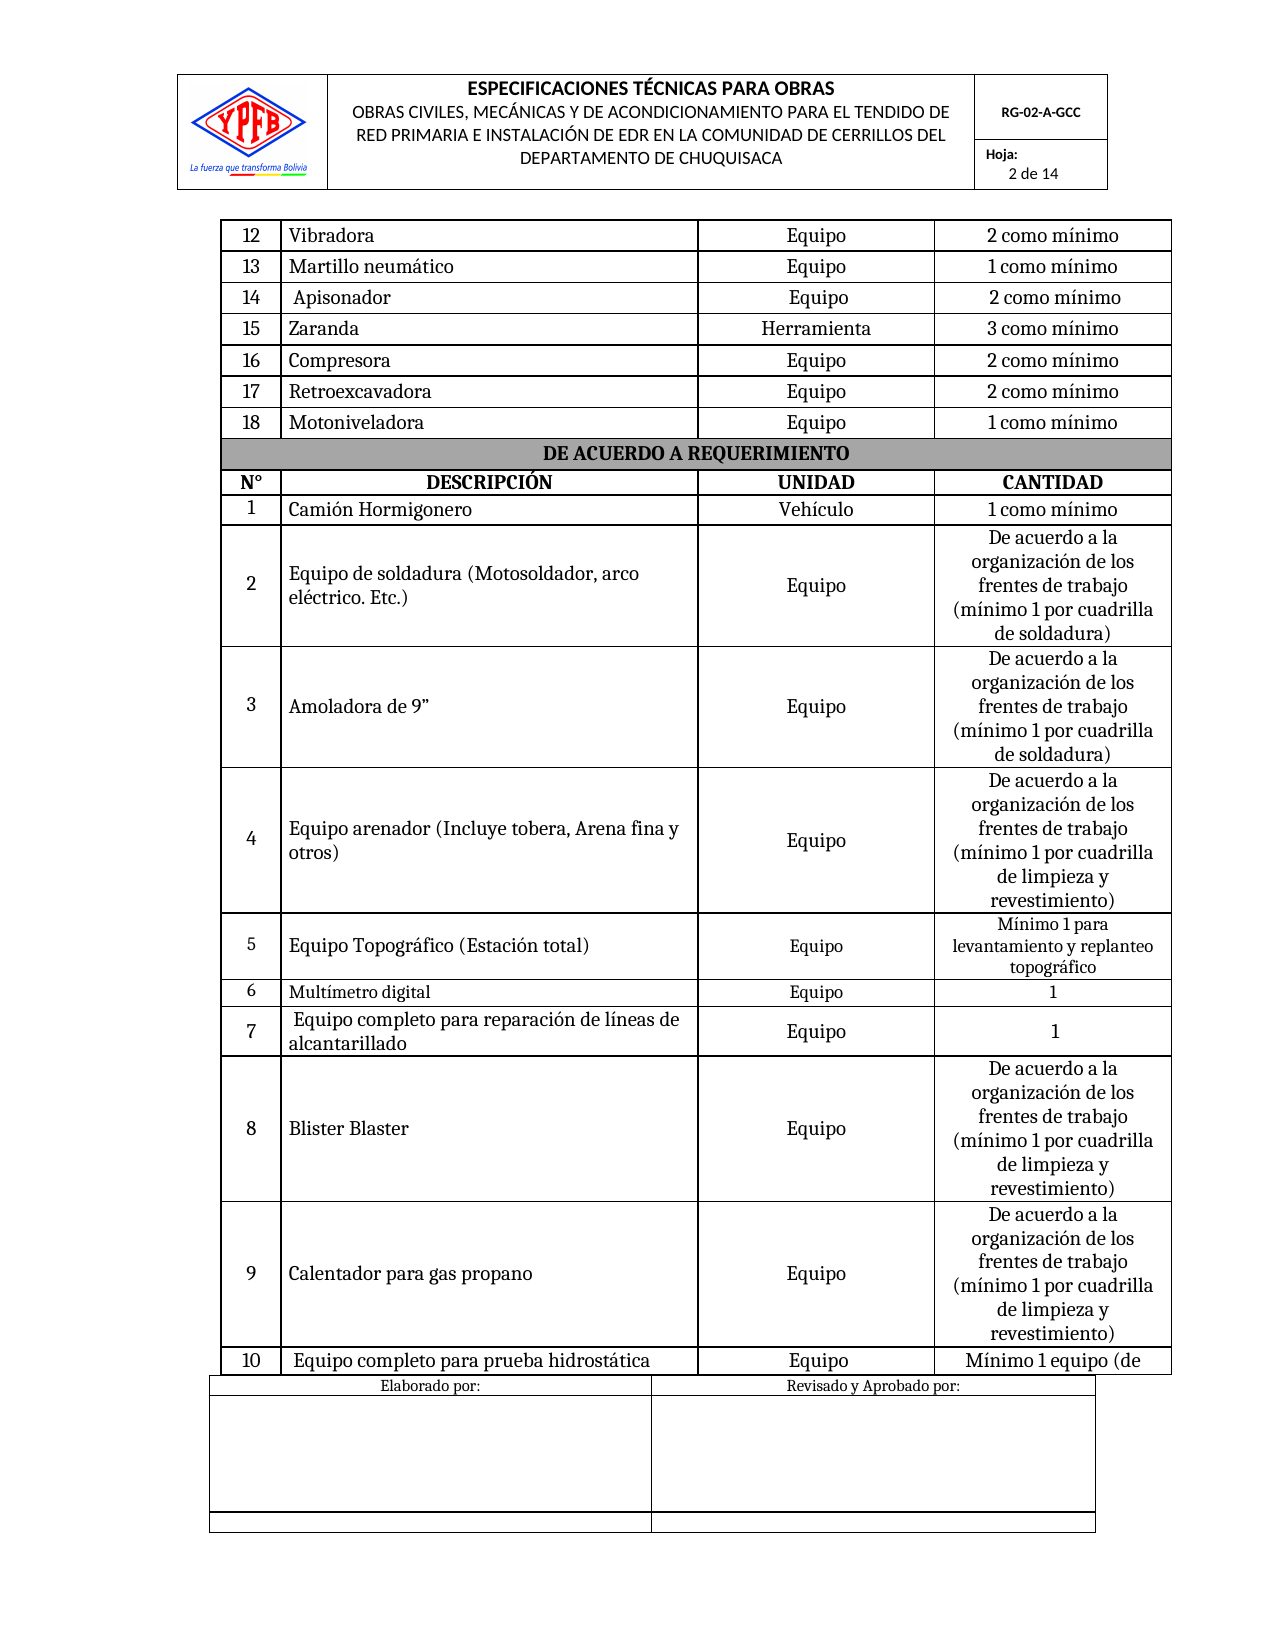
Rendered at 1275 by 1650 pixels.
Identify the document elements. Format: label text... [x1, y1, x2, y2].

table_cell De acuerdo a la organización de los frentes de trabajo (mínimo 1 por cuadrilla de limpieza y revestimiento) [935, 1202, 1171, 1346]
table_cell UNIDAD [699, 471, 934, 494]
table_cell Equipo [699, 408, 934, 438]
table_cell 13 [222, 252, 280, 281]
table_cell Apisonador [282, 283, 697, 313]
table_cell Motoniveladora [282, 408, 697, 438]
table_cell Equipo [699, 1202, 934, 1346]
table_cell Blister Blaster [282, 1057, 697, 1201]
table_cell 2 como mínimo [935, 283, 1171, 313]
table_cell Equipo [699, 252, 934, 281]
table_cell Equipo [699, 1348, 934, 1373]
table_cell Retroexcavadora [282, 377, 697, 406]
table_cell 12 [222, 221, 280, 250]
table_cell 2 como mínimo [935, 377, 1171, 406]
table_cell 1 como mínimo [935, 252, 1171, 281]
table_cell 5 [222, 914, 280, 978]
table_cell 9 [222, 1202, 280, 1346]
table_cell DESCRIPCIÓN [282, 471, 697, 494]
table_cell 18 [222, 408, 280, 438]
table_cell 4 [222, 768, 280, 912]
table_cell 2 como mínimo [935, 346, 1171, 375]
table_cell 1 [222, 496, 280, 524]
table_cell Vibradora [282, 221, 697, 250]
table_cell 14 [222, 283, 280, 313]
table_cell 7 [222, 1007, 280, 1055]
table_cell Multímetro digital [282, 980, 697, 1006]
table_cell Mínimo 1 para levantamiento y replanteo topográfico [935, 914, 1171, 978]
table_cell De acuerdo a la organización de los frentes de trabajo (mínimo 1 por cuadrilla de soldadura) [935, 647, 1171, 767]
table_cell Camión Hormigonero [282, 496, 697, 524]
table_cell 17 [222, 377, 280, 406]
table_cell Equipo [699, 526, 934, 646]
table_cell De acuerdo a la organización de los frentes de trabajo (mínimo 1 por cuadrilla de soldadura) [935, 526, 1171, 646]
table_cell N° [222, 471, 280, 494]
table_cell 1 [935, 1007, 1171, 1055]
table_cell Equipo completo para reparación de líneas de alcantarillado [282, 1007, 697, 1055]
table_cell 3 como mínimo [935, 314, 1171, 344]
picture [188, 83, 308, 181]
table_cell 1 [935, 980, 1171, 1006]
table_cell Equipo [699, 980, 934, 1006]
table_cell Equipo [699, 768, 934, 912]
table_cell 1 como mínimo [935, 408, 1171, 438]
table_cell 6 [222, 980, 280, 1006]
table_cell Equipo Topográfico (Estación total) [282, 914, 697, 978]
table_cell 10 [222, 1348, 280, 1373]
table_cell Equipo [699, 377, 934, 406]
table_cell Equipo [699, 914, 934, 978]
table_cell 1 como mínimo [935, 496, 1171, 524]
table_cell 3 [222, 647, 280, 767]
table_cell DE ACUERDO A REQUERIMIENTO [222, 439, 1171, 469]
table_cell 15 [222, 314, 280, 344]
table_cell Equipo arenador (Incluye tobera, Arena fina y otros) [282, 768, 697, 912]
table_cell Equipo [699, 221, 934, 250]
table_cell Compresora [282, 346, 697, 375]
table_cell Zaranda [282, 314, 697, 344]
table_cell CANTIDAD [935, 471, 1171, 494]
table_cell Calentador para gas propano [282, 1202, 697, 1346]
table_cell Equipo [699, 283, 934, 313]
table_cell Equipo [699, 1007, 934, 1055]
table_cell 2 como mínimo [935, 221, 1171, 250]
table_cell Equipo de soldadura (Motosoldador, arco eléctrico. Etc.) [282, 526, 697, 646]
table_cell Amoladora de 9” [282, 647, 697, 767]
table_cell Martillo neumático [282, 252, 697, 281]
table_cell Equipo [699, 1057, 934, 1201]
table_cell 2 [222, 526, 280, 646]
table_cell De acuerdo a la organización de los frentes de trabajo (mínimo 1 por cuadrilla de limpieza y revestimiento) [935, 1057, 1171, 1201]
table_cell Mínimo 1 equipo (de acuerdo a tramos de prueba) [935, 1348, 1171, 1373]
table_cell Equipo [699, 647, 934, 767]
table_cell Vehículo [699, 496, 934, 524]
table_cell Equipo [699, 346, 934, 375]
table_cell 16 [222, 346, 280, 375]
table_cell 8 [222, 1057, 280, 1201]
table_cell Herramienta [699, 314, 934, 344]
table_cell De acuerdo a la organización de los frentes de trabajo (mínimo 1 por cuadrilla de limpieza y revestimiento) [935, 768, 1171, 912]
